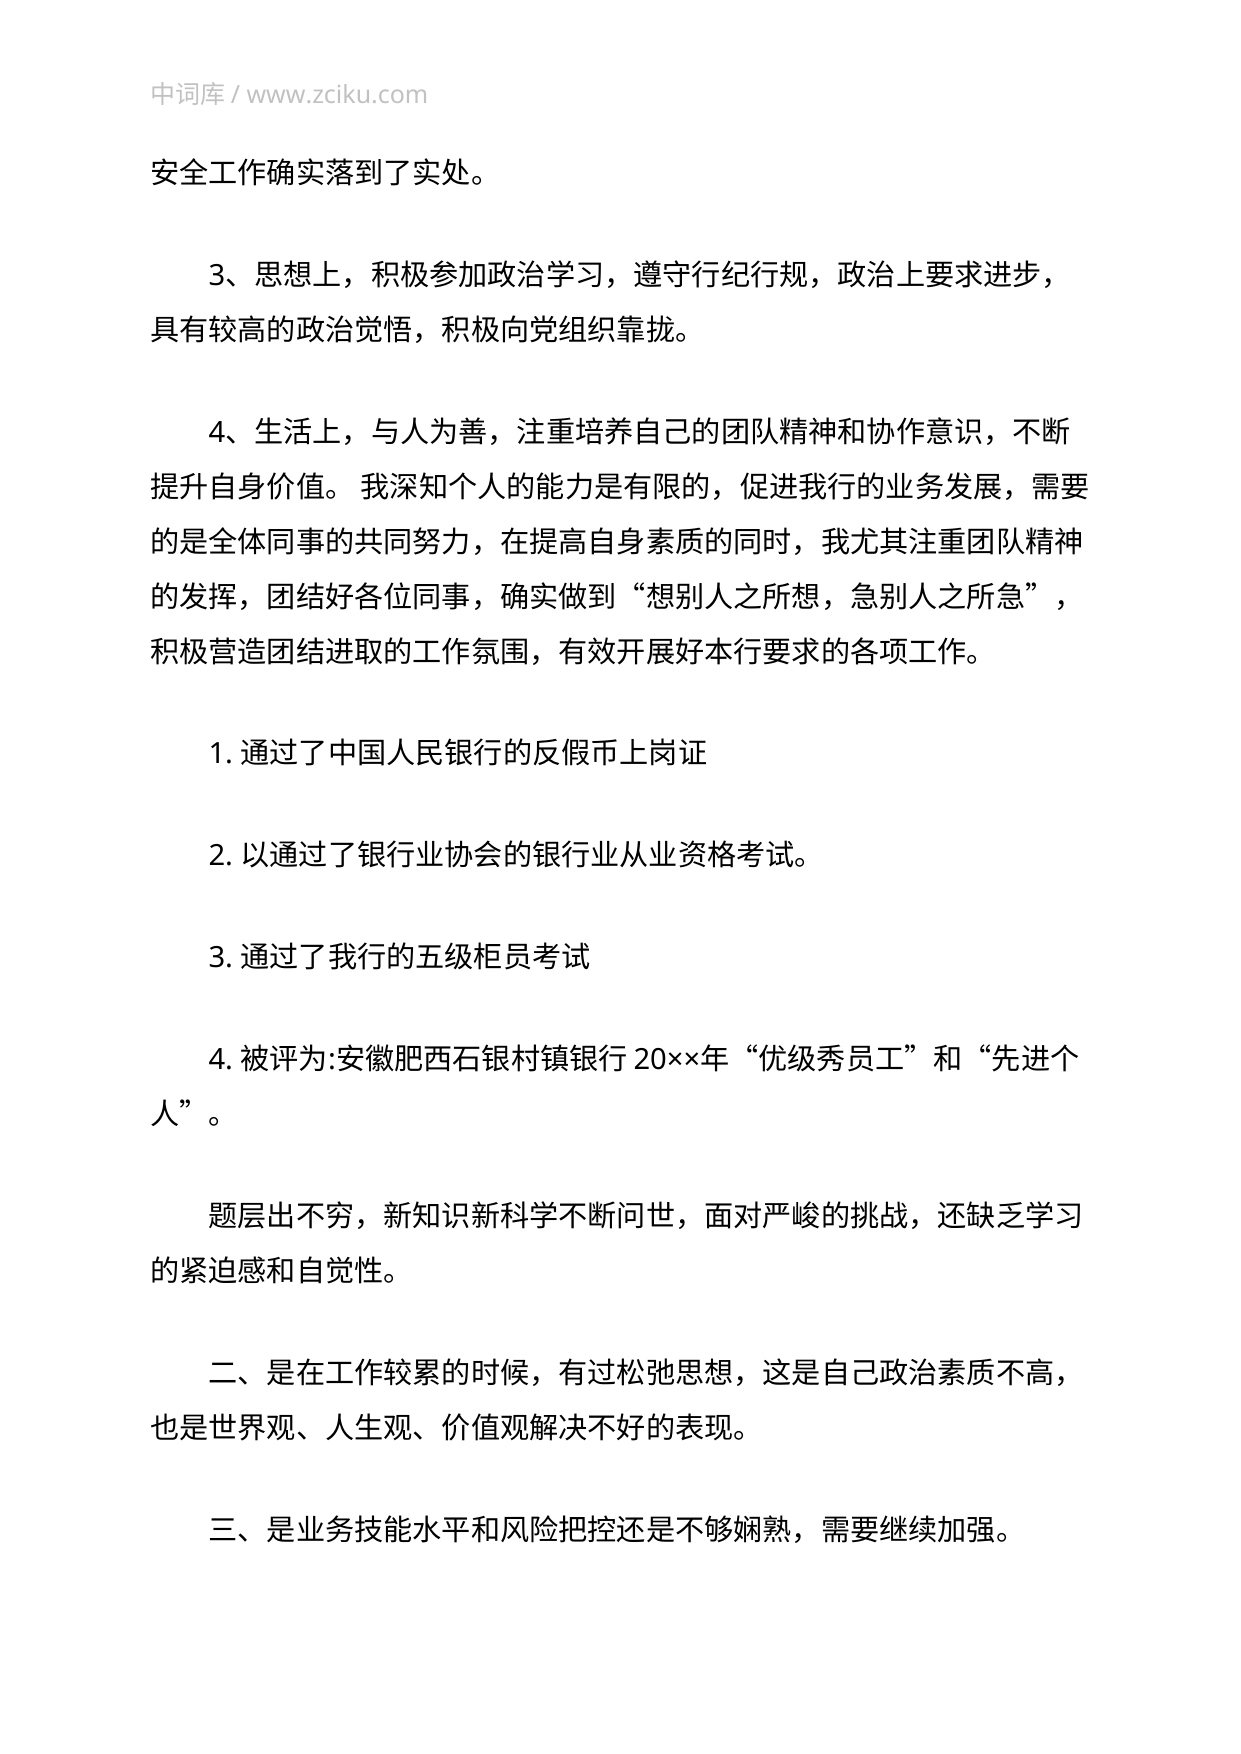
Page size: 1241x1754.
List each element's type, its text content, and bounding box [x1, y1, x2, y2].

text 3. 通过了我行的五级柜员考试 [150, 934, 1090, 976]
text 2. 以通过了银行业协会的银行业从业资格考试。 [150, 832, 1090, 874]
text 4. 被评为:安徽肥西石银村镇银行20××年“优级秀员工”和“先进个人”。 [150, 1036, 1090, 1133]
text 三、是业务技能水平和风险把控还是不够娴熟，需要继续加强。 [150, 1506, 1090, 1548]
text 4、生活上，与人为善，注重培养自己的团队精神和协作意识，不断提升自身价值。 我深知个人的能力是有限的，促进我行的业务发展，需要的是全体同事的共同努力，在提高自身素质的同时，我尤其注重团队精神的发挥，团结好各位同事，确实做到“想别人之所想，急别人之所急”，积极营造团结进取的工作氛围，有效开展好本行要求的各项工作。 [150, 408, 1090, 671]
text 1. 通过了中国人民银行的反假币上岗证 [150, 730, 1090, 772]
text 题层出不穷，新知识新科学不断问世，面对严峻的挑战，还缺乏学习的紧迫感和自觉性。 [150, 1193, 1090, 1290]
text 二、是在工作较累的时候，有过松弛思想，这是自己政治素质不高，也是世界观、人生观、价值观解决不好的表现。 [150, 1349, 1090, 1447]
text 3、思想上，积极参加政治学习，遵守行纪行规，政治上要求进步，具有较高的政治觉悟，积极向党组织靠拢。 [150, 252, 1090, 349]
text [150, 150, 1090, 192]
